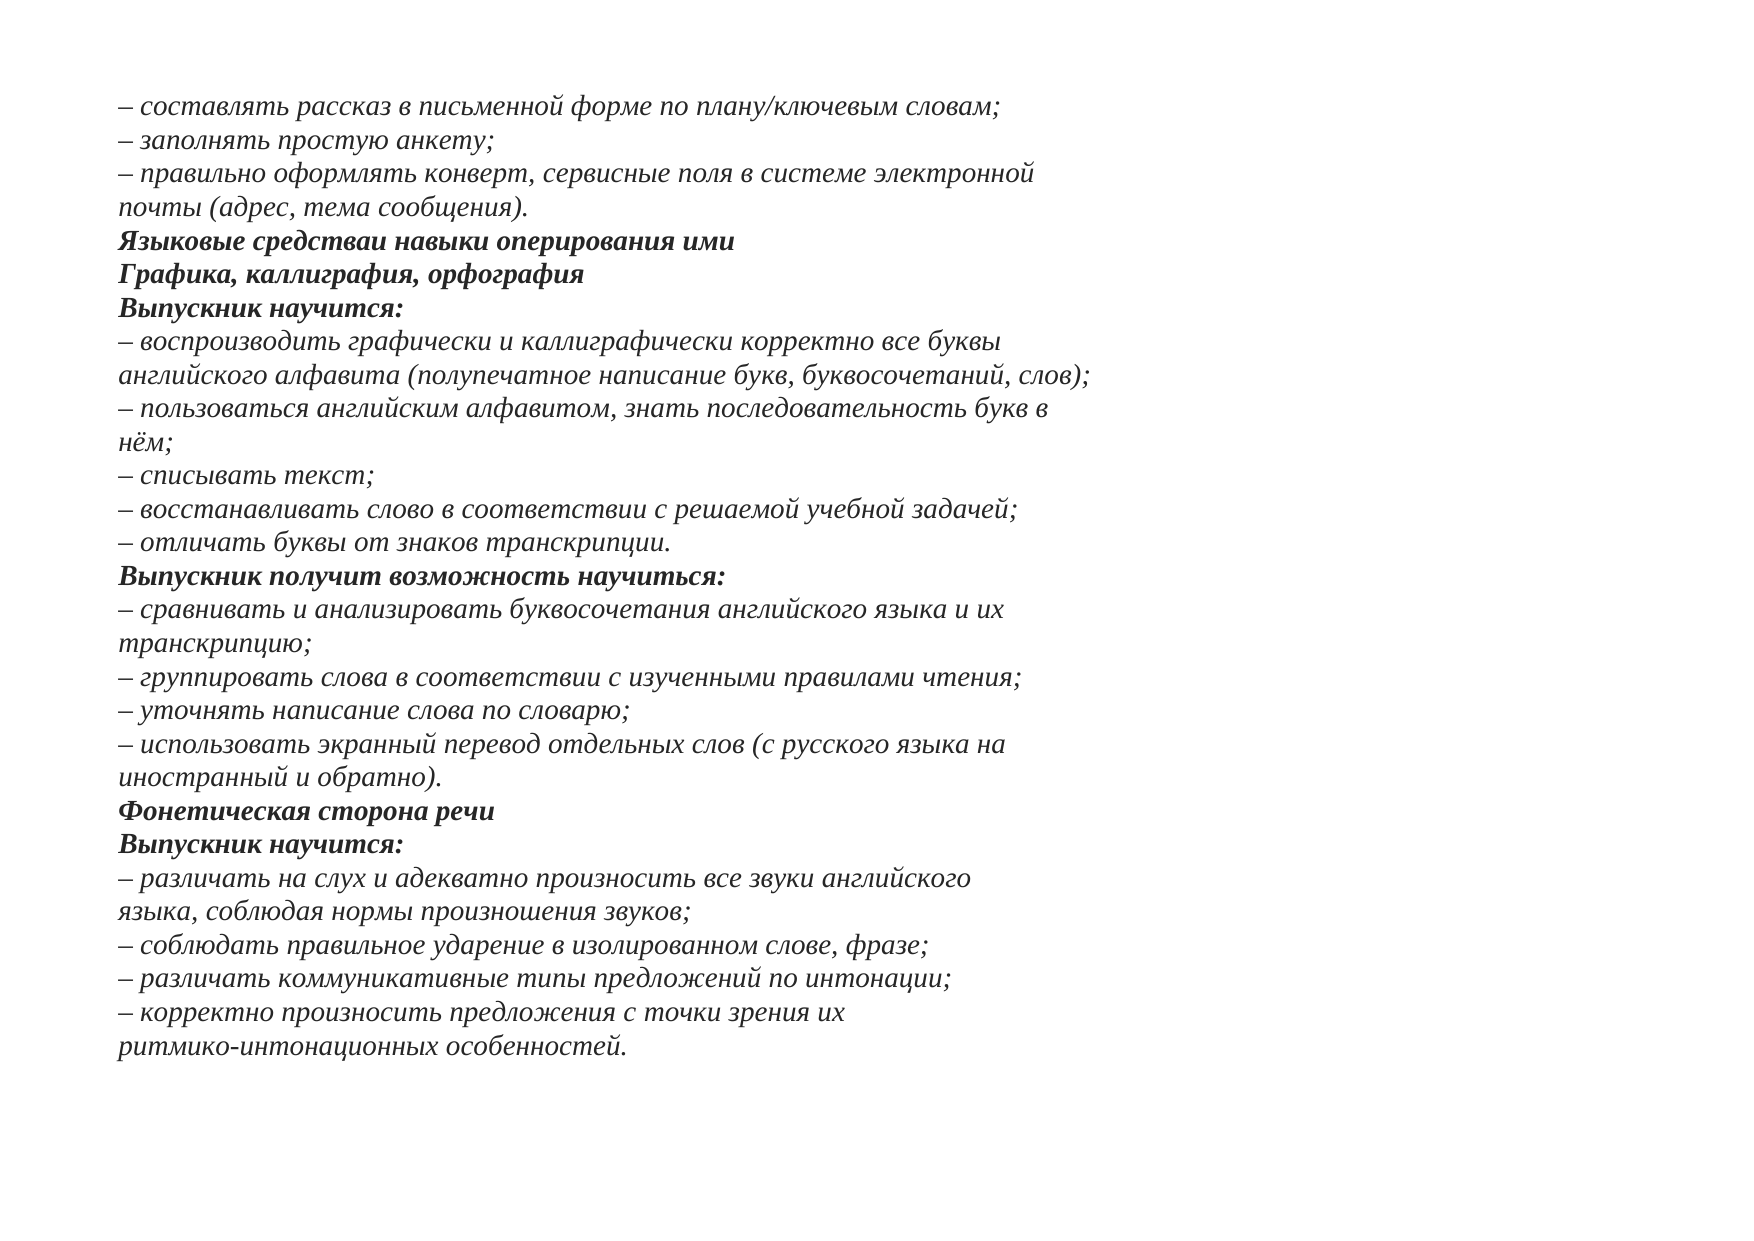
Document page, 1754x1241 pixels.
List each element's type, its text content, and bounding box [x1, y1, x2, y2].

text – пользоваться английским алфавитом, знать последовательность букв в [118, 390, 1636, 424]
text – различать на слух и адекватно произносить все звуки английского [118, 860, 1636, 893]
text – различать коммуникативные типы предложений по интонации; [118, 961, 1636, 994]
text транскрипцию; [118, 625, 1636, 659]
text – восстанавливать слово в соответствии с решаемой учебной задачей; [118, 491, 1636, 524]
text Выпускник научится: [118, 290, 1636, 323]
text – уточнять написание слова по словарю; [118, 692, 1636, 726]
text – сравнивать и анализировать буквосочетания английского языка и их [118, 592, 1636, 625]
text Выпускник научится: [118, 826, 1636, 860]
text – правильно оформлять конверт, сервисные поля в системе электронной [118, 156, 1636, 189]
text ритмико-интонационных особенностей. [118, 1028, 1636, 1061]
text – воспроизводить графически и каллиграфически корректно все буквы [118, 323, 1636, 357]
text – составлять рассказ в письменной форме по плану/ключевым словам; [118, 88, 1636, 122]
text – списывать текст; [118, 457, 1636, 491]
text – заполнять простую анкету; [118, 122, 1636, 156]
text Фонетическая сторона речи [118, 793, 1636, 826]
text иностранный и обратно). [118, 759, 1636, 793]
text Языковые средстваи навыки оперирования ими [118, 223, 1636, 256]
text почты (адрес, тема сообщения). [118, 189, 1636, 223]
text языка, соблюдая нормы произношения звуков; [118, 893, 1636, 927]
text – использовать экранный перевод отдельных слов (с русского языка на [118, 726, 1636, 759]
text – соблюдать правильное ударение в изолированном слове, фразе; [118, 927, 1636, 961]
text Графика, каллиграфия, орфография [118, 256, 1636, 290]
text английского алфавита (полупечатное написание букв, буквосочетаний, слов); [118, 357, 1636, 390]
text – группировать слова в соответствии с изученными правилами чтения; [118, 659, 1636, 692]
text нём; [118, 424, 1636, 457]
text – корректно произносить предложения с точки зрения их [118, 994, 1636, 1028]
text Выпускник получит возможность научиться: [118, 558, 1636, 592]
text – отличать буквы от знаков транскрипции. [118, 524, 1636, 558]
